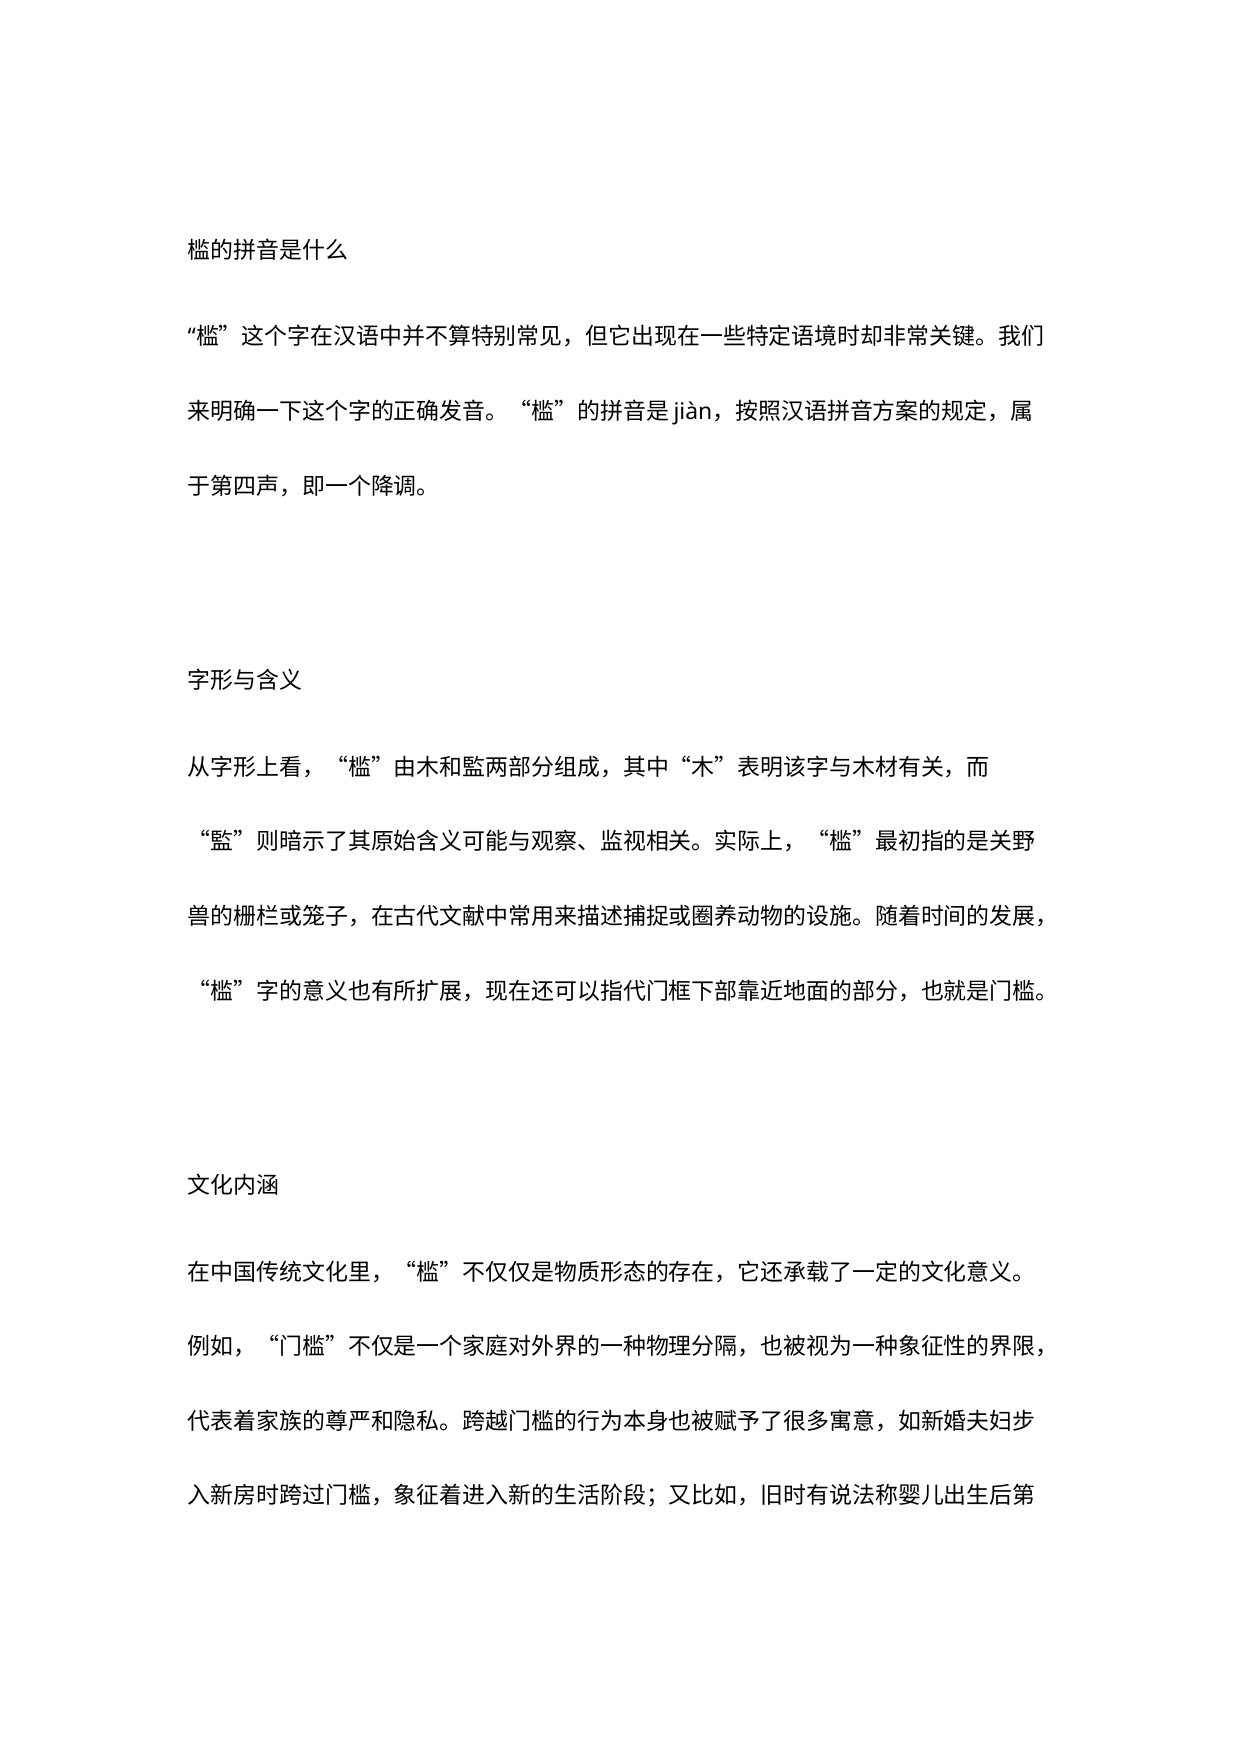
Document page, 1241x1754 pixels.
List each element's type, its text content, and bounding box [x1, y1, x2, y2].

text “槛”这个字在汉语中并不算特别常见，但它出现在一些特定语境时却非常关键。我们来明确一下这个字的正确发音。“槛”的拼音是jiàn，按照汉语拼音方案的规定，属于第四声，即一个降调。 [187, 302, 1053, 517]
text 文化内涵 [187, 1151, 1053, 1216]
text 从字形上看，“槛”由木和監两部分组成，其中“木”表明该字与木材有关，而“監”则暗示了其原始含义可能与观察、监视相关。实际上，“槛”最初指的是关野兽的栅栏或笼子，在古代文献中常用来描述捕捉或圈养动物的设施。随着时间的发展，“槛”字的意义也有所扩展，现在还可以指代门框下部靠近地面的部分，也就是门槛。 [187, 733, 1053, 1022]
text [187, 1237, 1053, 1527]
text 字形与含义 [187, 646, 1053, 711]
text 槛的拼音是什么 [187, 216, 1053, 281]
